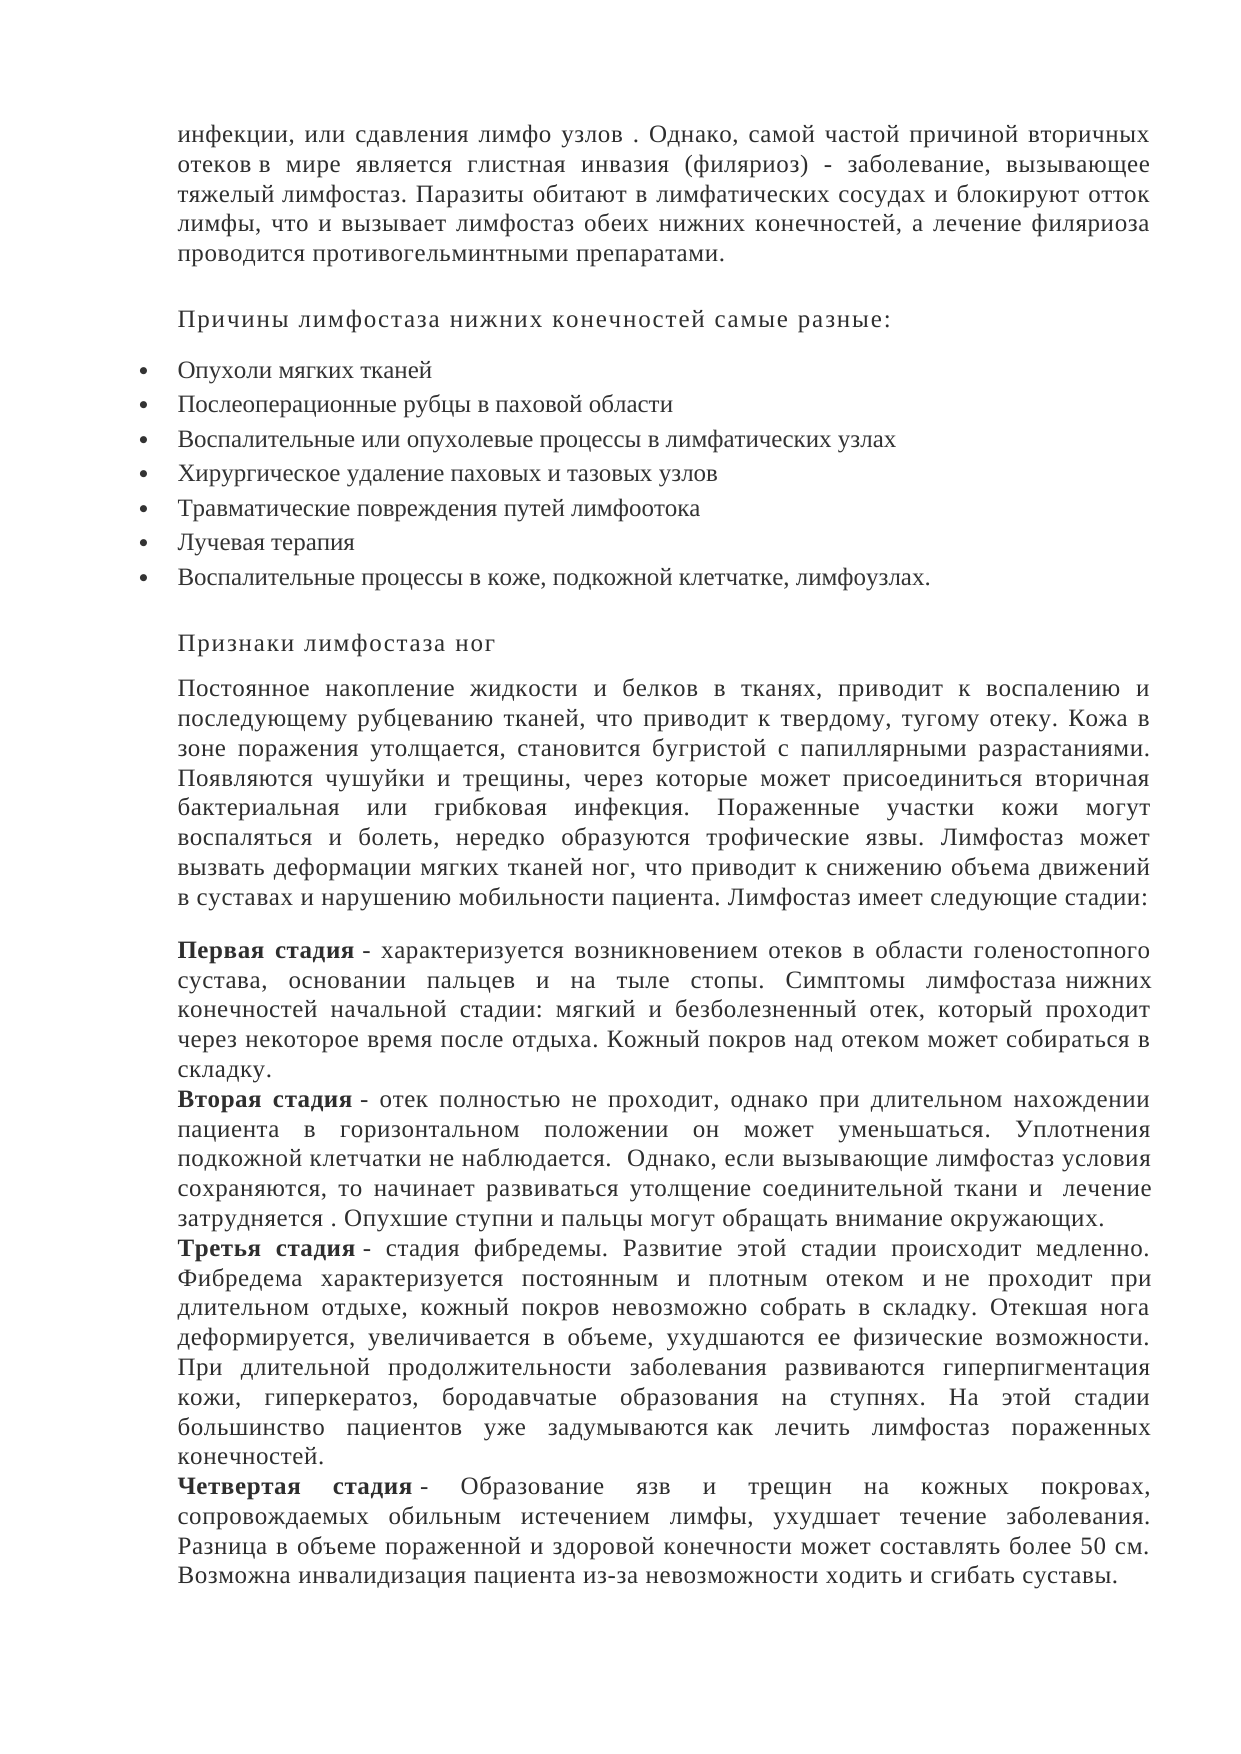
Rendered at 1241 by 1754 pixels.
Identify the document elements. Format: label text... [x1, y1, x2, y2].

text Постоянное накопление жидкости и белков в тканях, приводит к воспалению и последующему рубцеванию тканей, что приводит к твердому, тугому отеку. Кожа в зоне поражения утолщается, становится бугристой с папиллярными разрастаниями. Появляются чушуйки и трещины, через которые может присоединиться вторичная бактериальная или грибковая инфекция. Пораженные участки кожи могут воспаляться и болеть, нередко образуются трофические язвы. Лимфостаз может вызвать деформации мягких тканей ног, что приводит к снижению объема движений в суставах и нарушению мобильности пациента. Лимфостаз имеет следующие стадии: [177, 672, 1152, 911]
list Опухоли мягких тканей [140, 349, 1152, 383]
list Послеоперационные рубцы в паховой области [140, 383, 1152, 418]
list Травматические повреждения путей лимфоотока [140, 487, 1152, 521]
text Признаки лимфостаза ног [177, 628, 1152, 657]
text Третья стадия - стадия фибредемы. Развитие этой стадии происходит медленно. Фибредема характеризуется постоянным и плотным отеком и не проходит при длительном отдыхе, кожный покров невозможно собрать в складку. Отекшая нога деформируется, увеличивается в объеме, ухудшаются ее физические возможности. При длительной продолжительности заболевания развиваются гиперпигментация кожи, гиперкератоз, бородавчатые образования на ступнях. На этой стадии большинство пациентов уже задумываются как лечить лимфостаз пораженных конечностей. [177, 1232, 1152, 1470]
list Воспалительные процессы в коже, подкожной клетчатке, лимфоузлах. [140, 556, 1152, 590]
list Хирургическое удаление паховых и тазовых узлов [140, 452, 1152, 487]
text Вторая стадия - отек полностью не проходит, однако при длительном нахождении пациента в горизонтальном положении он может уменьшаться. Уплотнения подкожной клетчатки не наблюдается. Однако, если вызывающие лимфостаз условия сохраняются, то начинает развиваться утолщение соединительной ткани и лечение затрудняется . Опухшие ступни и пальцы могут обращать внимание окружающих. [177, 1083, 1152, 1232]
text Четвертая стадия - Образование язв и трещин на кожных покровах, сопровождаемых обильным истечением лимфы, ухудшает течение заболевания. Разница в объеме пораженной и здоровой конечности может составлять более 50 см. Возможна инвалидизация пациента из-за невозможности ходить и сгибать суставы. [177, 1470, 1152, 1589]
list Лучевая терапия [140, 521, 1152, 556]
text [177, 118, 1152, 267]
text Первая стадия - характеризуется возникновением отеков в области голеностопного сустава, основании пальцев и на тыле стопы. Симптомы лимфостаза нижних конечностей начальной стадии: мягкий и безболезненный отек, который проходит через некоторое время после отдыха. Кожный покров над отеком может собираться в складку. [177, 934, 1152, 1083]
text Причины лимфостаза нижних конечностей самые разные: [177, 304, 1152, 333]
list Воспалительные или опухолевые процессы в лимфатических узлах [140, 418, 1152, 452]
